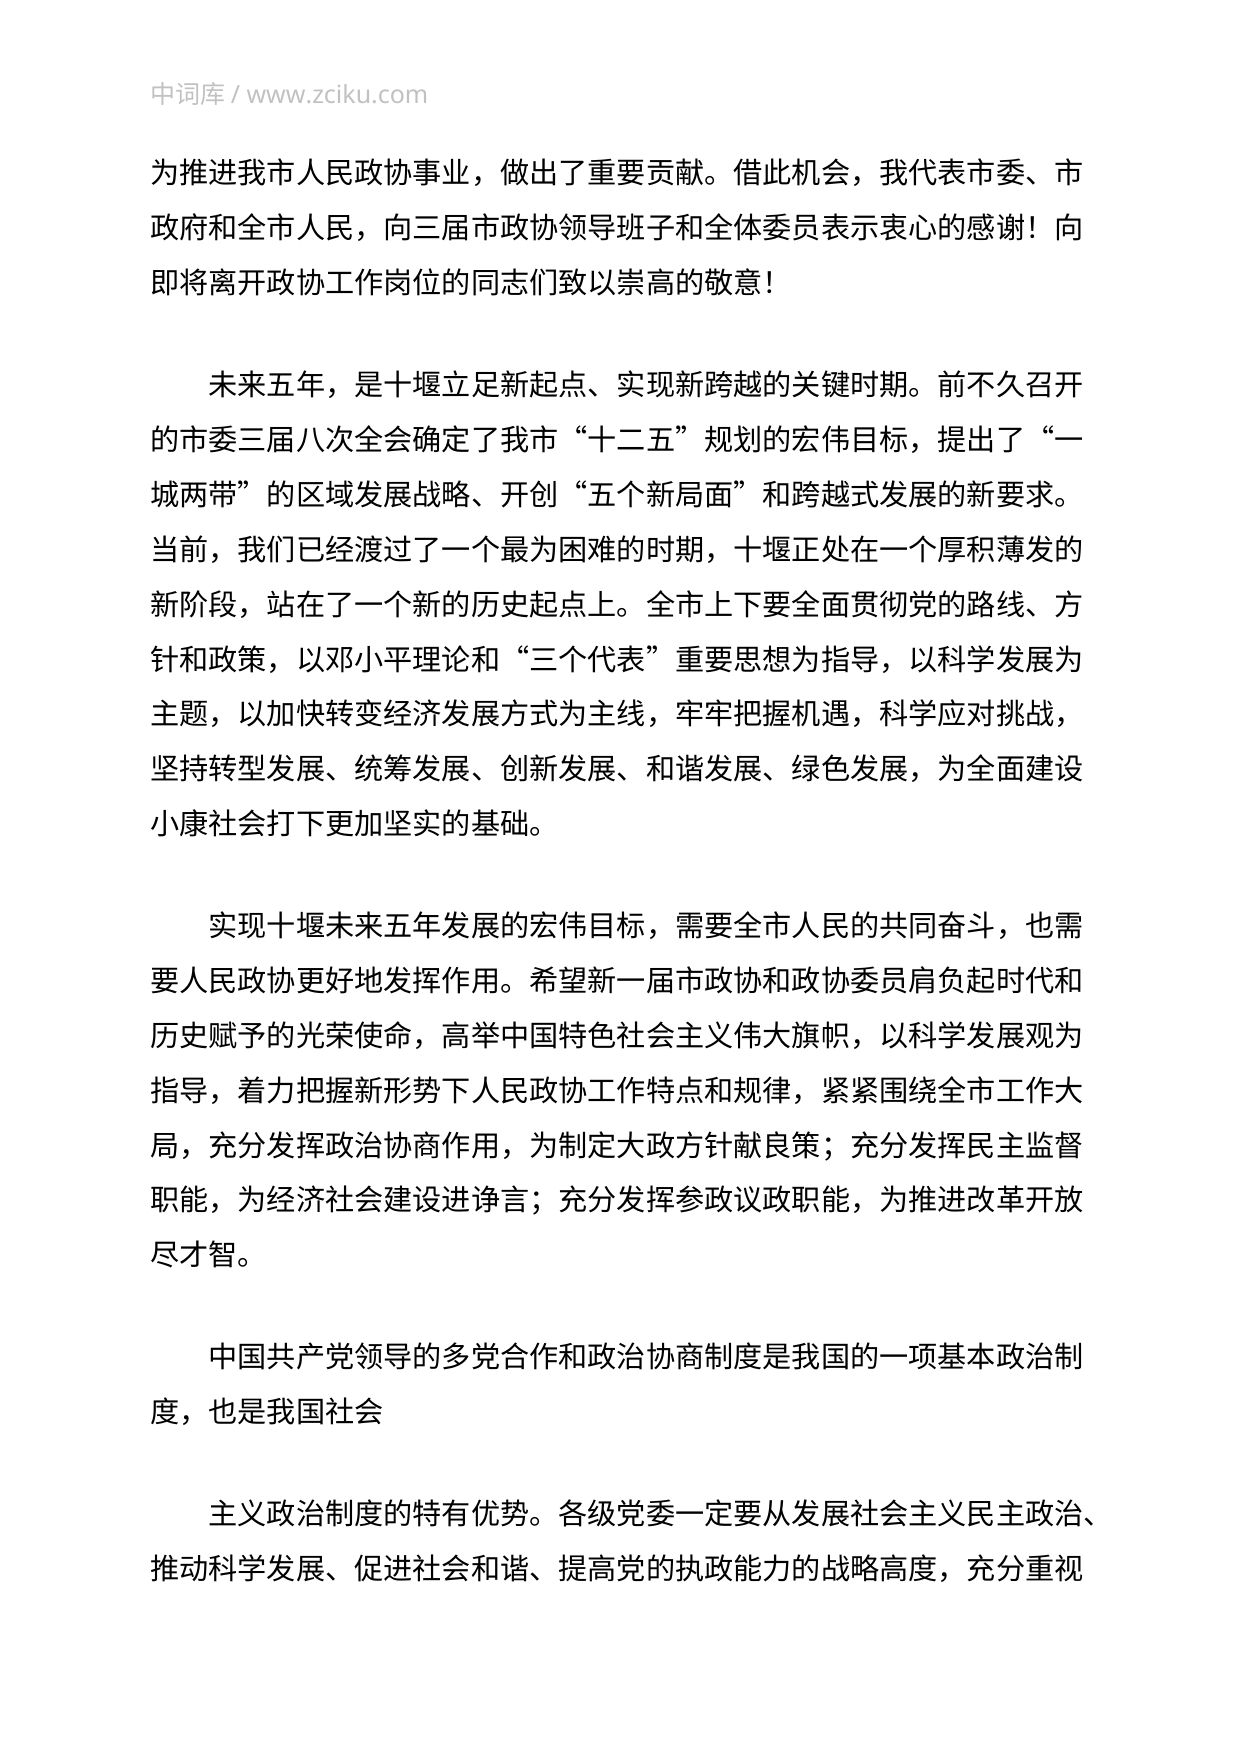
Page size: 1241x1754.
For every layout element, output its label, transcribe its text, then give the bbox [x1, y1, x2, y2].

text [150, 150, 1090, 302]
text 未来五年，是十堰立足新起点、实现新跨越的关键时期。前不久召开的市委三届八次全会确定了我市“十二五”规划的宏伟目标，提出了“一城两带”的区域发展战略、开创“五个新局面”和跨越式发展的新要求。当前，我们已经渡过了一个最为困难的时期，十堰正处在一个厚积薄发的新阶段，站在了一个新的历史起点上。全市上下要全面贯彻党的路线、方针和政策，以邓小平理论和“三个代表”重要思想为指导，以科学发展为主题，以加快转变经济发展方式为主线，牢牢把握机遇，科学应对挑战，坚持转型发展、统筹发展、创新发展、和谐发展、绿色发展，为全面建设小康社会打下更加坚实的基础。 [150, 362, 1090, 843]
text 实现十堰未来五年发展的宏伟目标，需要全市人民的共同奋斗，也需要人民政协更好地发挥作用。希望新一届市政协和政协委员肩负起时代和历史赋予的光荣使命，高举中国特色社会主义伟大旗帜，以科学发展观为指导，着力把握新形势下人民政协工作特点和规律，紧紧围绕全市工作大局，充分发挥政治协商作用，为制定大政方针献良策；充分发挥民主监督职能，为经济社会建设进诤言；充分发挥参政议政职能，为推进改革开放尽才智。 [150, 902, 1090, 1274]
text 中国共产党领导的多党合作和政治协商制度是我国的一项基本政治制度，也是我国社会 [150, 1334, 1090, 1431]
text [150, 1490, 1090, 1587]
